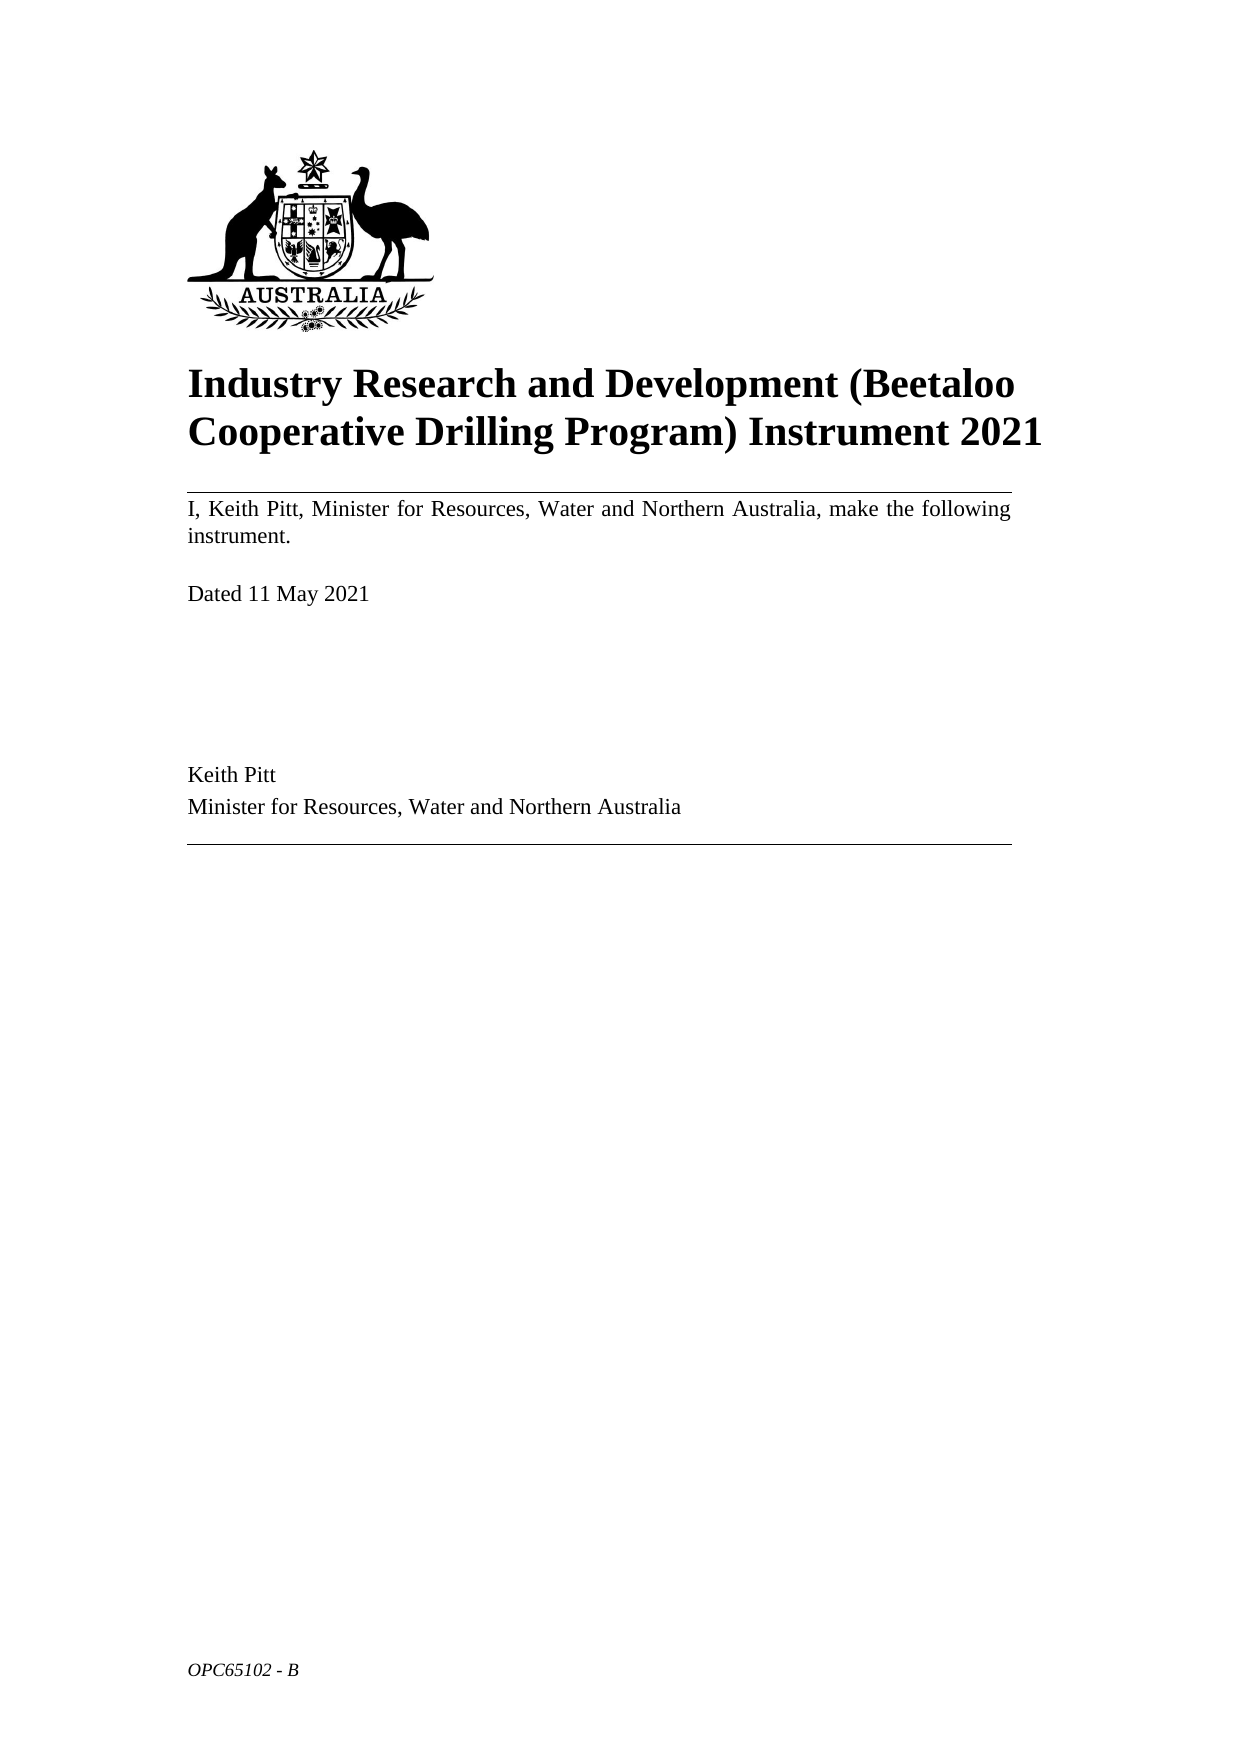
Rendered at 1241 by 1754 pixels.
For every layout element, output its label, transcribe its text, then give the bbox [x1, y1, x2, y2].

picture [187, 150, 434, 332]
text I, Keith Pitt, Minister for Resources, Water and Northern Australia, make the following instrument. [187, 493, 1012, 549]
text Minister for Resources, Water and Northern Australia [187, 788, 1012, 844]
text Keith Pitt [187, 757, 1012, 788]
text Dated 11 May 2021 [187, 580, 1012, 607]
text Industry Research and Development (Beetaloo Cooperative Drilling Program) Instrument 2021 [187, 358, 1053, 454]
